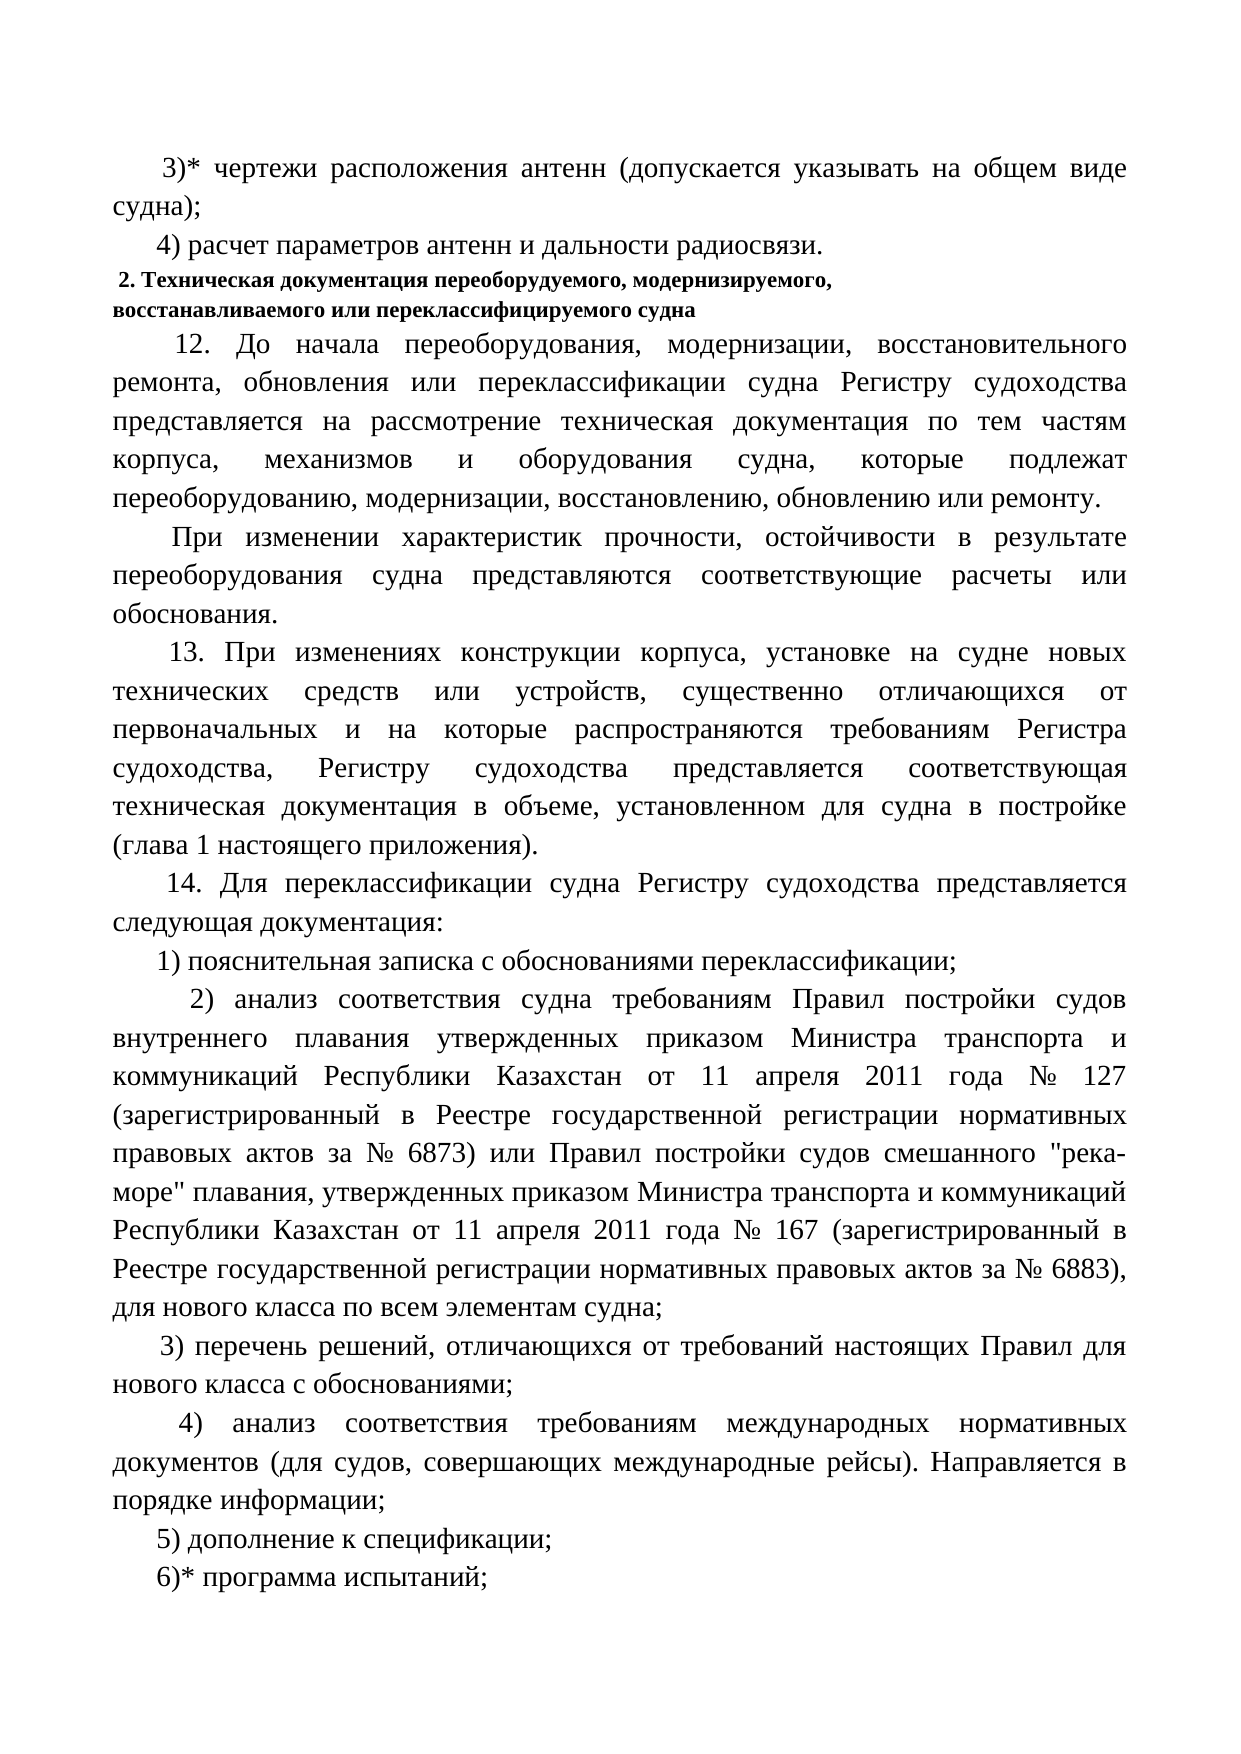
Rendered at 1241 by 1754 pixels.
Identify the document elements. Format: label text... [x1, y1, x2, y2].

text При изменении характеристик прочности, остойчивости в результате переоборудования судна представляются соответствующие расчеты или обоснования. [112, 519, 1128, 629]
text 6)* программа испытаний; [112, 1559, 1128, 1593]
text 5) дополнение к спецификации; [112, 1521, 1128, 1554]
text 13. При изменениях конструкции корпуса, установке на судне новых технических средств или устройств, существенно отличающихся от первоначальных и на которые распространяются требованиям Регистра судоходства, Регистру судоходства представляется соответствующая техническая документация в объеме, установленном для судна в постройке (глава 1 настоящего приложения). [112, 634, 1128, 861]
text 2) анализ соответствия судна требованиям Правил постройки судов внутреннего плавания утвержденных приказом Министра транспорта и коммуникаций Республики Казахстан от 11 апреля 2011 года № 127 (зарегистрированный в Реестре государственной регистрации нормативных правовых актов за № 6873) или Правил постройки судов смешанного "река-море" плавания, утвержденных приказом Министра транспорта и коммуникаций Республики Казахстан от 11 апреля 2011 года № 167 (зарегистрированный в Реестре государственной регистрации нормативных правовых актов за № 6883), для нового класса по всем элементам судна; [112, 981, 1128, 1323]
text 3)* чертежи расположения антенн (допускается указывать на общем виде судна); [112, 150, 1128, 222]
text 1) пояснительная записка с обоснованиями переклассификации; [112, 943, 1128, 976]
text 4) расчет параметров антенн и дальности радиосвязи. [112, 227, 1128, 261]
text 3) перечень решений, отличающихся от требований настоящих Правил для нового класса с обоснованиями; [112, 1328, 1128, 1400]
text 14. Для переклассификации судна Регистру судоходства представляется следующая документация: [112, 866, 1128, 938]
text 12. До начала переоборудования, модернизации, восстановительного ремонта, обновления или переклассификации судна Регистру судоходства представляется на рассмотрение техническая документация по тем частям корпуса, механизмов и оборудования судна, которые подлежат переоборудованию, модернизации, восстановлению, обновлению или ремонту. [112, 326, 1128, 514]
text 4) анализ соответствия требованиям международных нормативных документов (для судов, совершающих международные рейсы). Направляется в порядке информации; [112, 1405, 1128, 1516]
text 2. Техническая документация переоборудуемого, модернизируемого, восстанавливаемого или переклассифицируемого судна [112, 266, 1128, 322]
